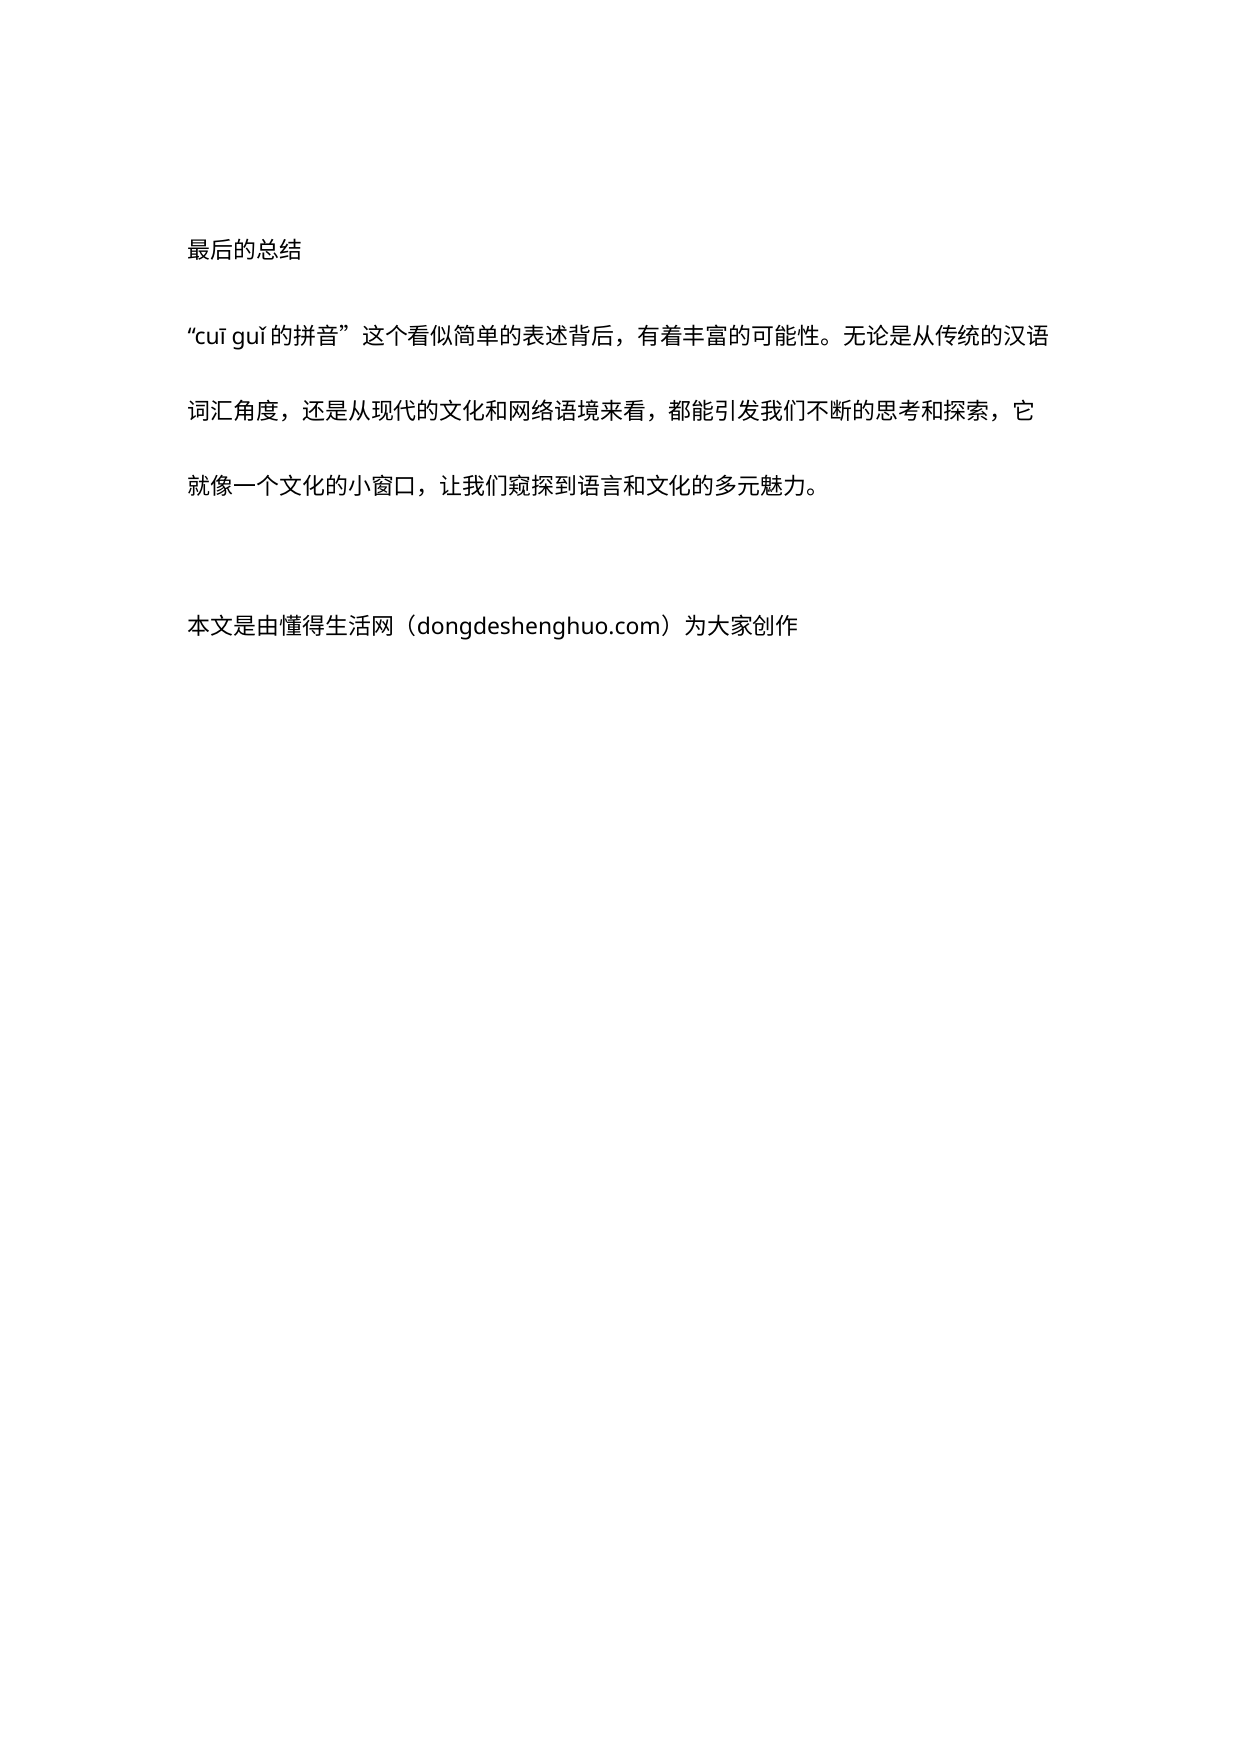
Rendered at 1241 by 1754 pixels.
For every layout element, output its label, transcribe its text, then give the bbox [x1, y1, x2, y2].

text 最后的总结 [187, 216, 1053, 281]
text 本文是由懂得生活网（dongdeshenghuo.com）为大家创作 [187, 592, 1053, 657]
text “cuī guǐ的拼音”这个看似简单的表述背后，有着丰富的可能性。无论是从传统的汉语词汇角度，还是从现代的文化和网络语境来看，都能引发我们不断的思考和探索，它就像一个文化的小窗口，让我们窥探到语言和文化的多元魅力。 [187, 302, 1053, 517]
